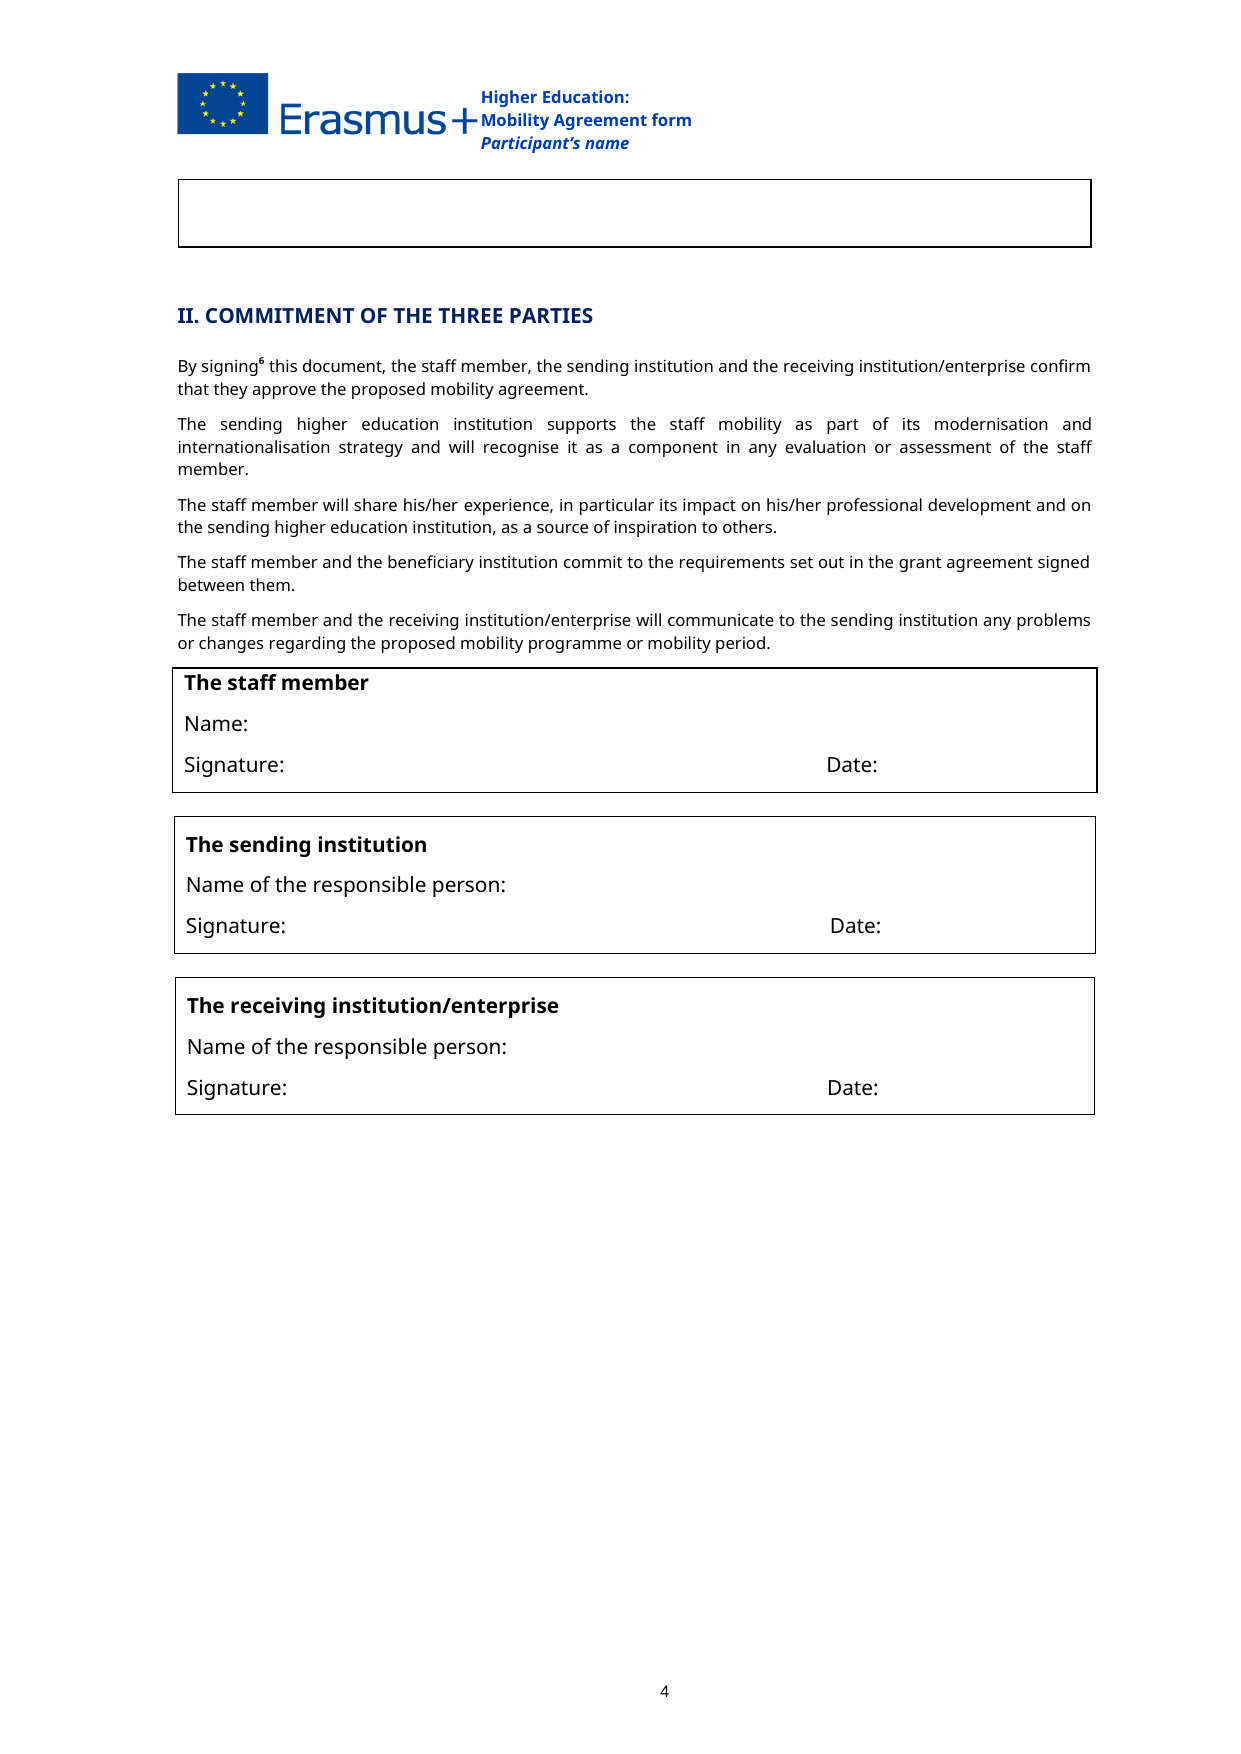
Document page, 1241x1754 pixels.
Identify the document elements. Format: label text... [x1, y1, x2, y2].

picture [177, 73, 478, 135]
text II. COMMITMENT OF THE THREE PARTIES [177, 301, 1092, 330]
text By signing this document, the staff member, the sending institution and the receiving institution/enterprise confirm that they approve the proposed mobility agreement. [177, 355, 1092, 400]
table_header The sending institution Name of the responsible person: Signature: Date: [175, 817, 1095, 952]
text The staff member and the receiving institution/enterprise will communicate to the sending institution any problems or changes regarding the proposed mobility programme or mobility period. [177, 609, 1092, 654]
table_header The staff member Name: Signature: Date: [173, 669, 1096, 791]
text The staff member will share his/her experience, in particular its impact on his/her professional development and on the sending higher education institution, as a source of inspiration to others. [177, 493, 1092, 539]
text The sending higher education institution supports the staff mobility as part of its modernisation and internationalisation strategy and will recognise it as a component in any evaluation or assessment of the staff member. [177, 413, 1092, 481]
table_header The receiving institution/enterprise Name of the responsible person: Signature: Date: [176, 978, 1094, 1114]
text The staff member and the beneficiary institution commit to the requirements set out in the grant agreement signed between them. [177, 551, 1092, 597]
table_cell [179, 180, 1090, 246]
